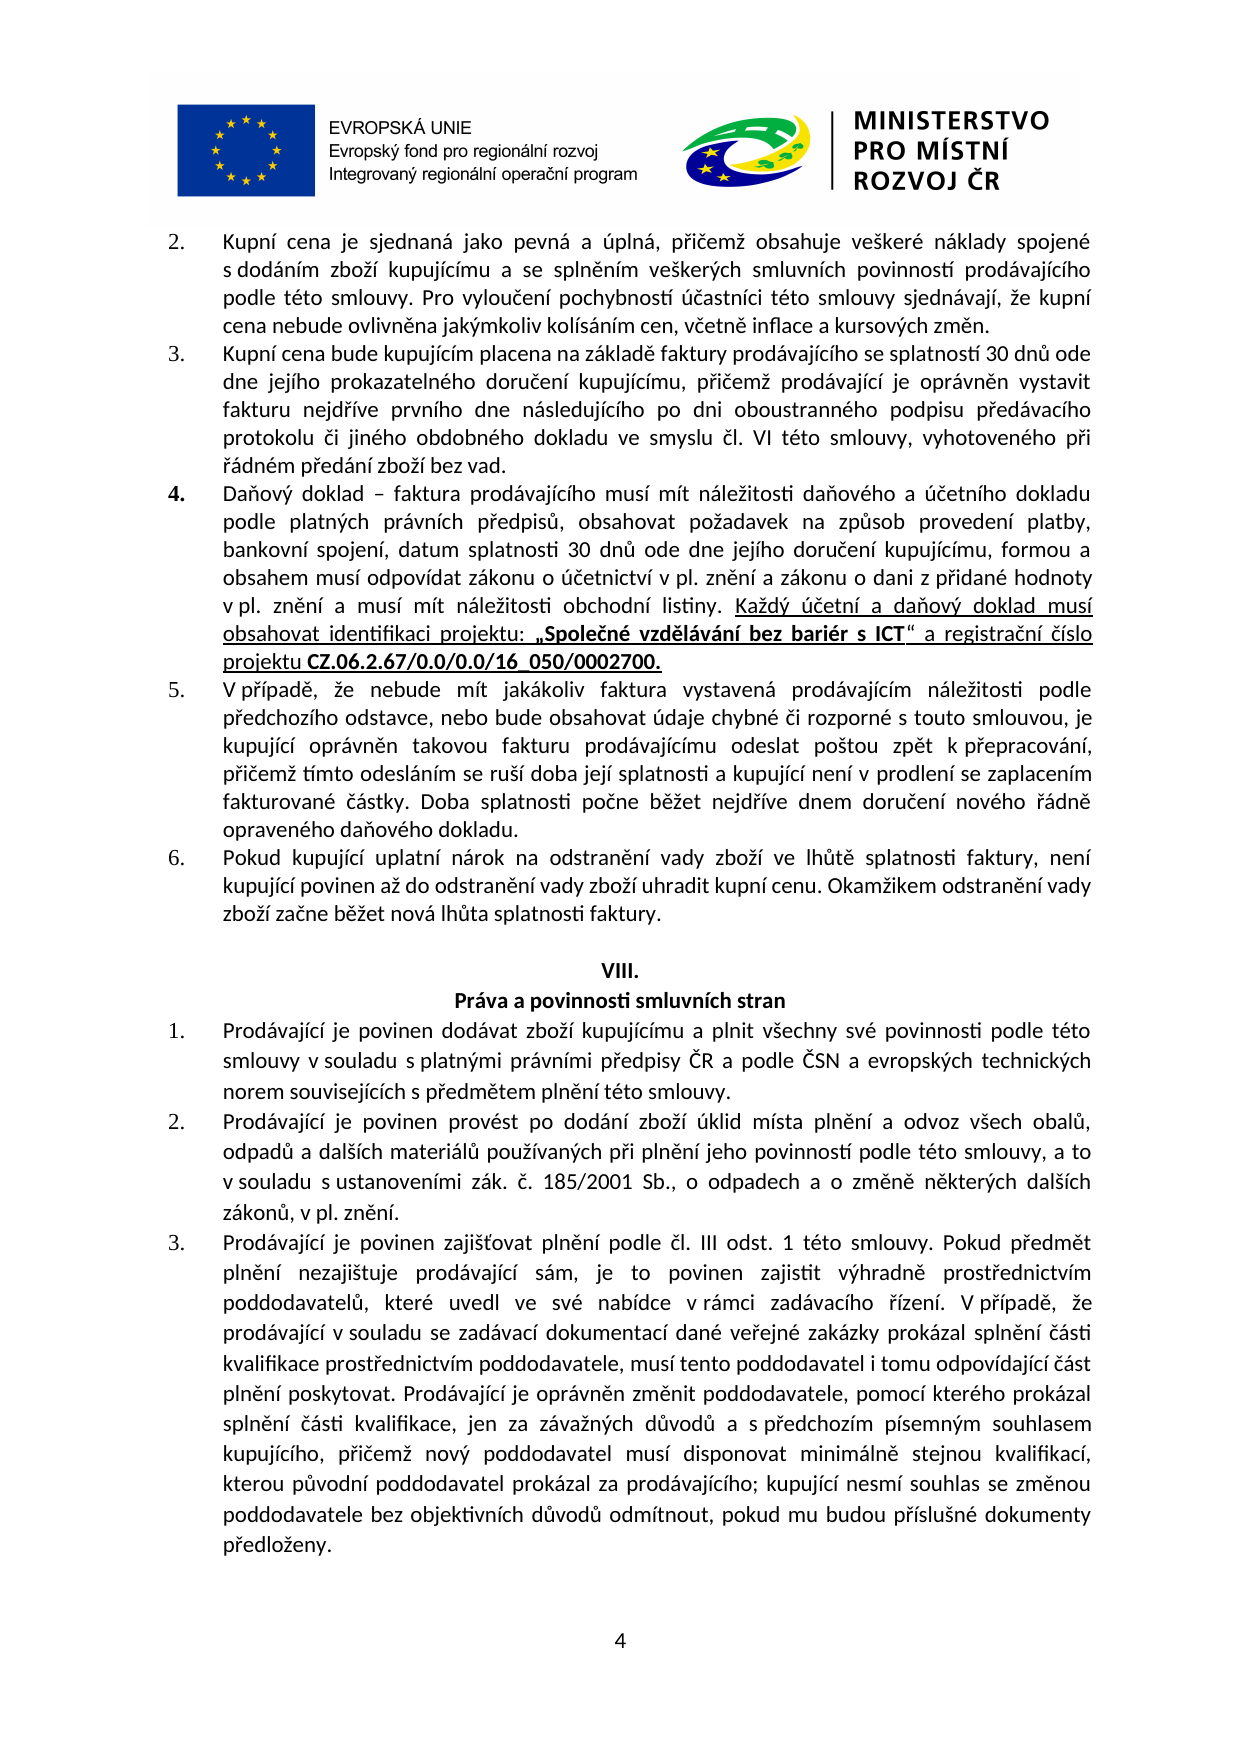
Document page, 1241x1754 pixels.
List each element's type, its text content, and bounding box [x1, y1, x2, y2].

list Kupní cena je sjednaná jako pevná a úplná, přičemž obsahuje veškeré náklady spojené s dodáním zboží kupujícímu a se splněním veškerých smluvních povinností prodávajícího podle této smlouvy. Pro vyloučení pochybností účastníci této smlouvy sjednávají, že kupní cena nebude ovlivněna jakýmkoliv kolísáním cen, včetně inflace a kursových změn. [185, 227, 1093, 339]
list Prodávající je povinen provést po dodání zboží úklid místa plnění a odvoz všech obalů, odpadů a dalších materiálů používaných při plnění jeho povinností podle této smlouvy, a to v souladu s ustanoveními zák. č. 185/2001 Sb., o odpadech a o změně některých dalších zákonů, v pl. znění. [185, 1107, 1093, 1226]
list Kupní cena bude kupujícím placena na základě faktury prodávajícího se splatností 30 dnů ode dne jejího prokazatelného doručení kupujícímu, přičemž prodávající je oprávněn vystavit fakturu nejdříve prvního dne následujícího po dni oboustranného podpisu předávacího protokolu či jiného obdobného dokladu ve smyslu čl. VI této smlouvy, vyhotoveného při řádném předání zboží bez vad. [185, 339, 1093, 479]
list V případě, že nebude mít jakákoliv faktura vystavená prodávajícím náležitosti podle předchozího odstavce, nebo bude obsahovat údaje chybné či rozporné s touto smlouvou, je kupující oprávněn takovou fakturu prodávajícímu odeslat poštou zpět k přepracování, přičemž tímto odesláním se ruší doba její splatnosti a kupující není v prodlení se zaplacením fakturované částky. Doba splatnosti počne běžet nejdříve dnem doručení nového řádně opraveného daňového dokladu. [185, 675, 1093, 843]
list Prodávající je povinen zajišťovat plnění podle čl. III odst. 1 této smlouvy. Pokud předmět plnění nezajištuje prodávající sám, je to povinen zajistit výhradně prostřednictvím poddodavatelů, které uvedl ve své nabídce v rámci zadávacího řízení. V případě, že prodávající v souladu se zadávací dokumentací dané veřejné zakázky prokázal splnění části kvalifikace prostřednictvím poddodavatele, musí tento poddodavatel i tomu odpovídající část plnění poskytovat. Prodávající je oprávněn změnit poddodavatele, pomocí kterého prokázal splnění části kvalifikace, jen za závažných důvodů a s předchozím písemným souhlasem kupujícího, přičemž nový poddodavatel musí disponovat minimálně stejnou kvalifikací, kterou původní poddodavatel prokázal za prodávajícího; kupující nesmí souhlas se změnou poddodavatele bez objektivních důvodů odmítnout, pokud mu budou příslušné dokumenty předloženy. [185, 1228, 1093, 1558]
list Prodávající je povinen dodávat zboží kupujícímu a plnit všechny své povinnosti podle této smlouvy v souladu s platnými právními předpisy ČR a podle ČSN a evropských technických norem souvisejících s předmětem plnění této smlouvy. [185, 1016, 1093, 1105]
picture [147, 73, 1079, 227]
list Pokud kupující uplatní nárok na odstranění vady zboží ve lhůtě splatnosti faktury, není kupující povinen až do odstranění vady zboží uhradit kupní cenu. Okamžikem odstranění vady zboží začne běžet nová lhůta splatnosti faktury. [185, 843, 1093, 927]
text Práva a povinnosti smluvních stran [148, 986, 1093, 1014]
list Daňový doklad – faktura prodávajícího musí mít náležitosti daňového a účetního dokladu podle platných právních předpisů, obsahovat požadavek na způsob provedení platby, bankovní spojení, datum splatnosti 30 dnů ode dne jejího doručení kupujícímu, formou a obsahem musí odpovídat zákonu o účetnictví v pl. znění a zákonu o dani z přidané hodnoty v pl. znění a musí mít náležitosti obchodní listiny. Každý účetní a daňový doklad musí obsahovat identifikaci projektu: „Společné vzdělávání bez bariér s ICT“ a registrační číslo projektu CZ.06.2.67/0.0/0.0/16_050/0002700. [185, 479, 1093, 675]
text VIII. [148, 956, 1093, 984]
